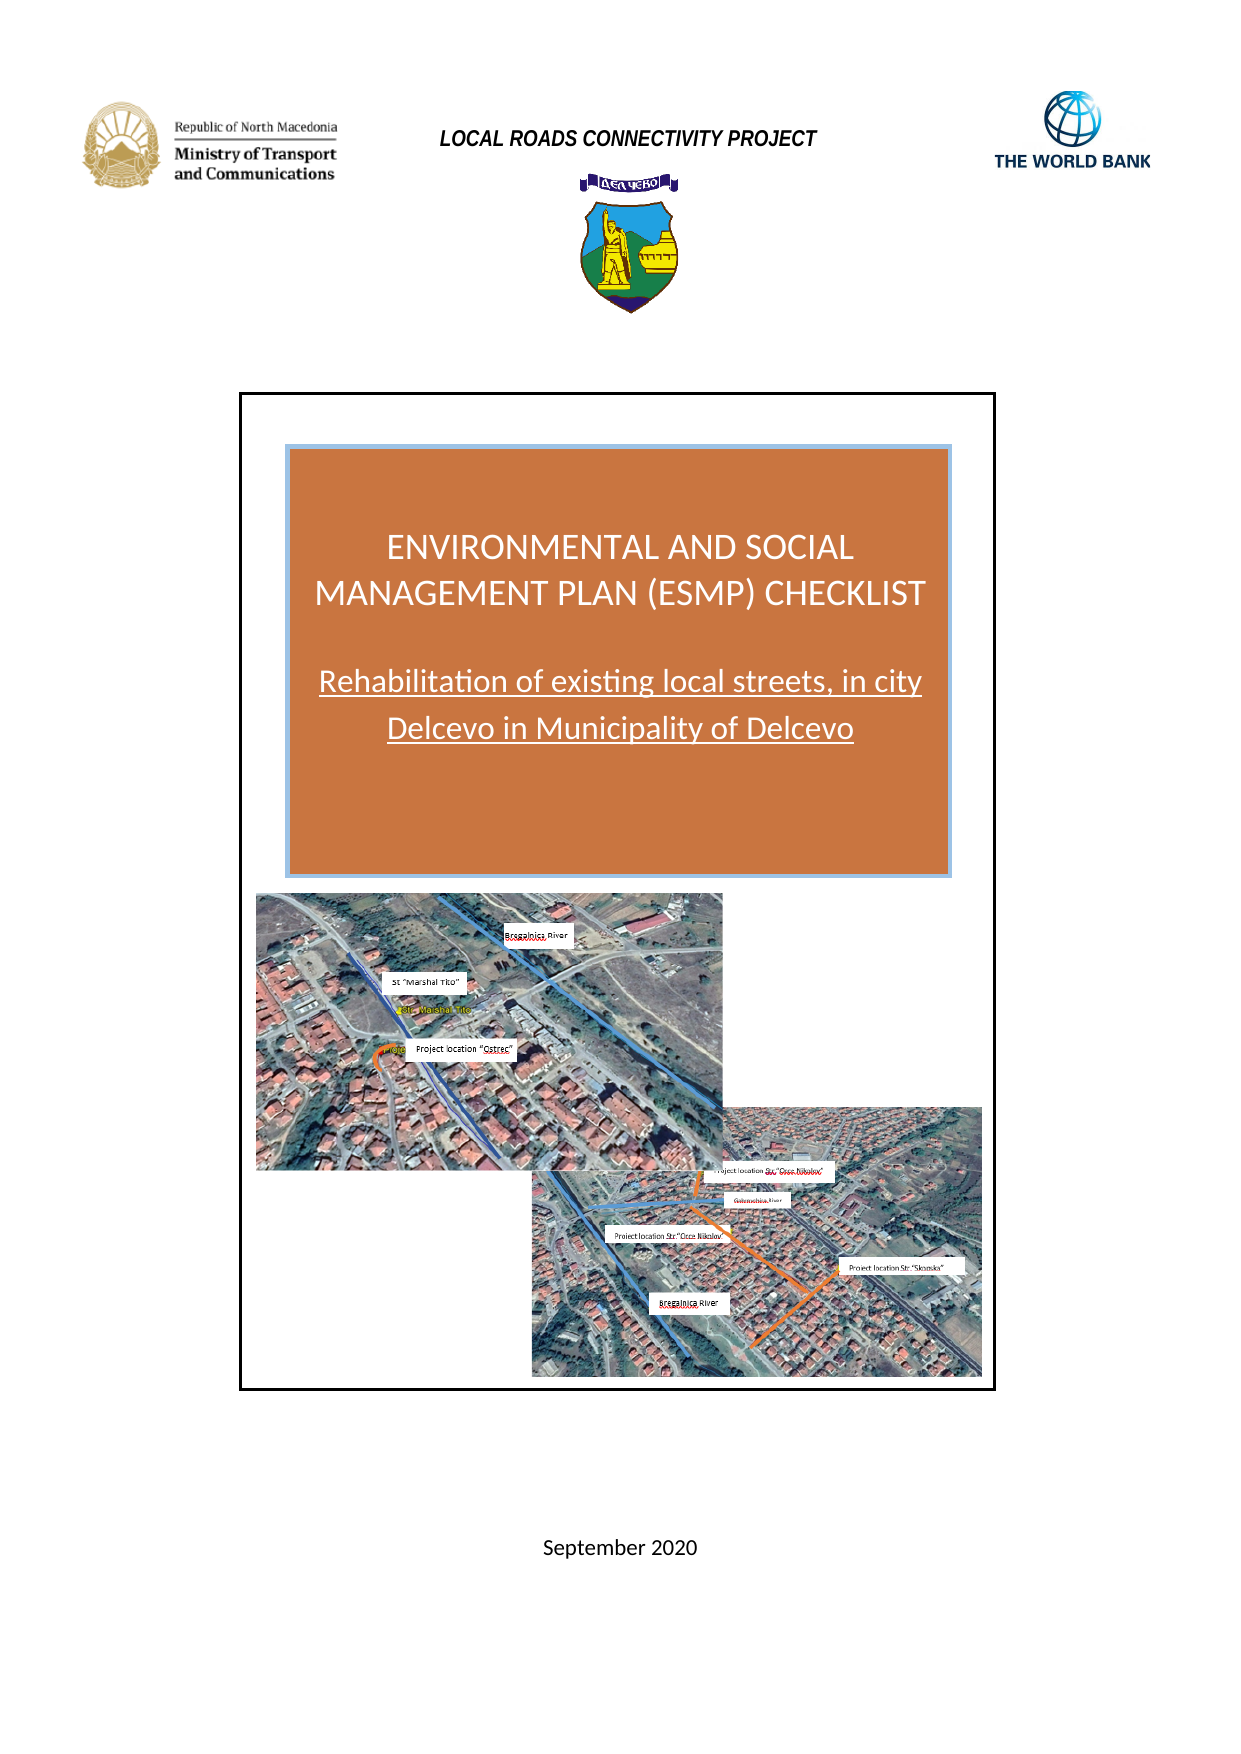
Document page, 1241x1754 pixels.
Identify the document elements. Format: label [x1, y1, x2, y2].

picture [994, 91, 1151, 170]
picture [254, 892, 984, 1377]
picture [578, 173, 679, 314]
picture [1061, 100, 1071, 108]
picture [80, 98, 345, 193]
picture [1070, 102, 1077, 112]
